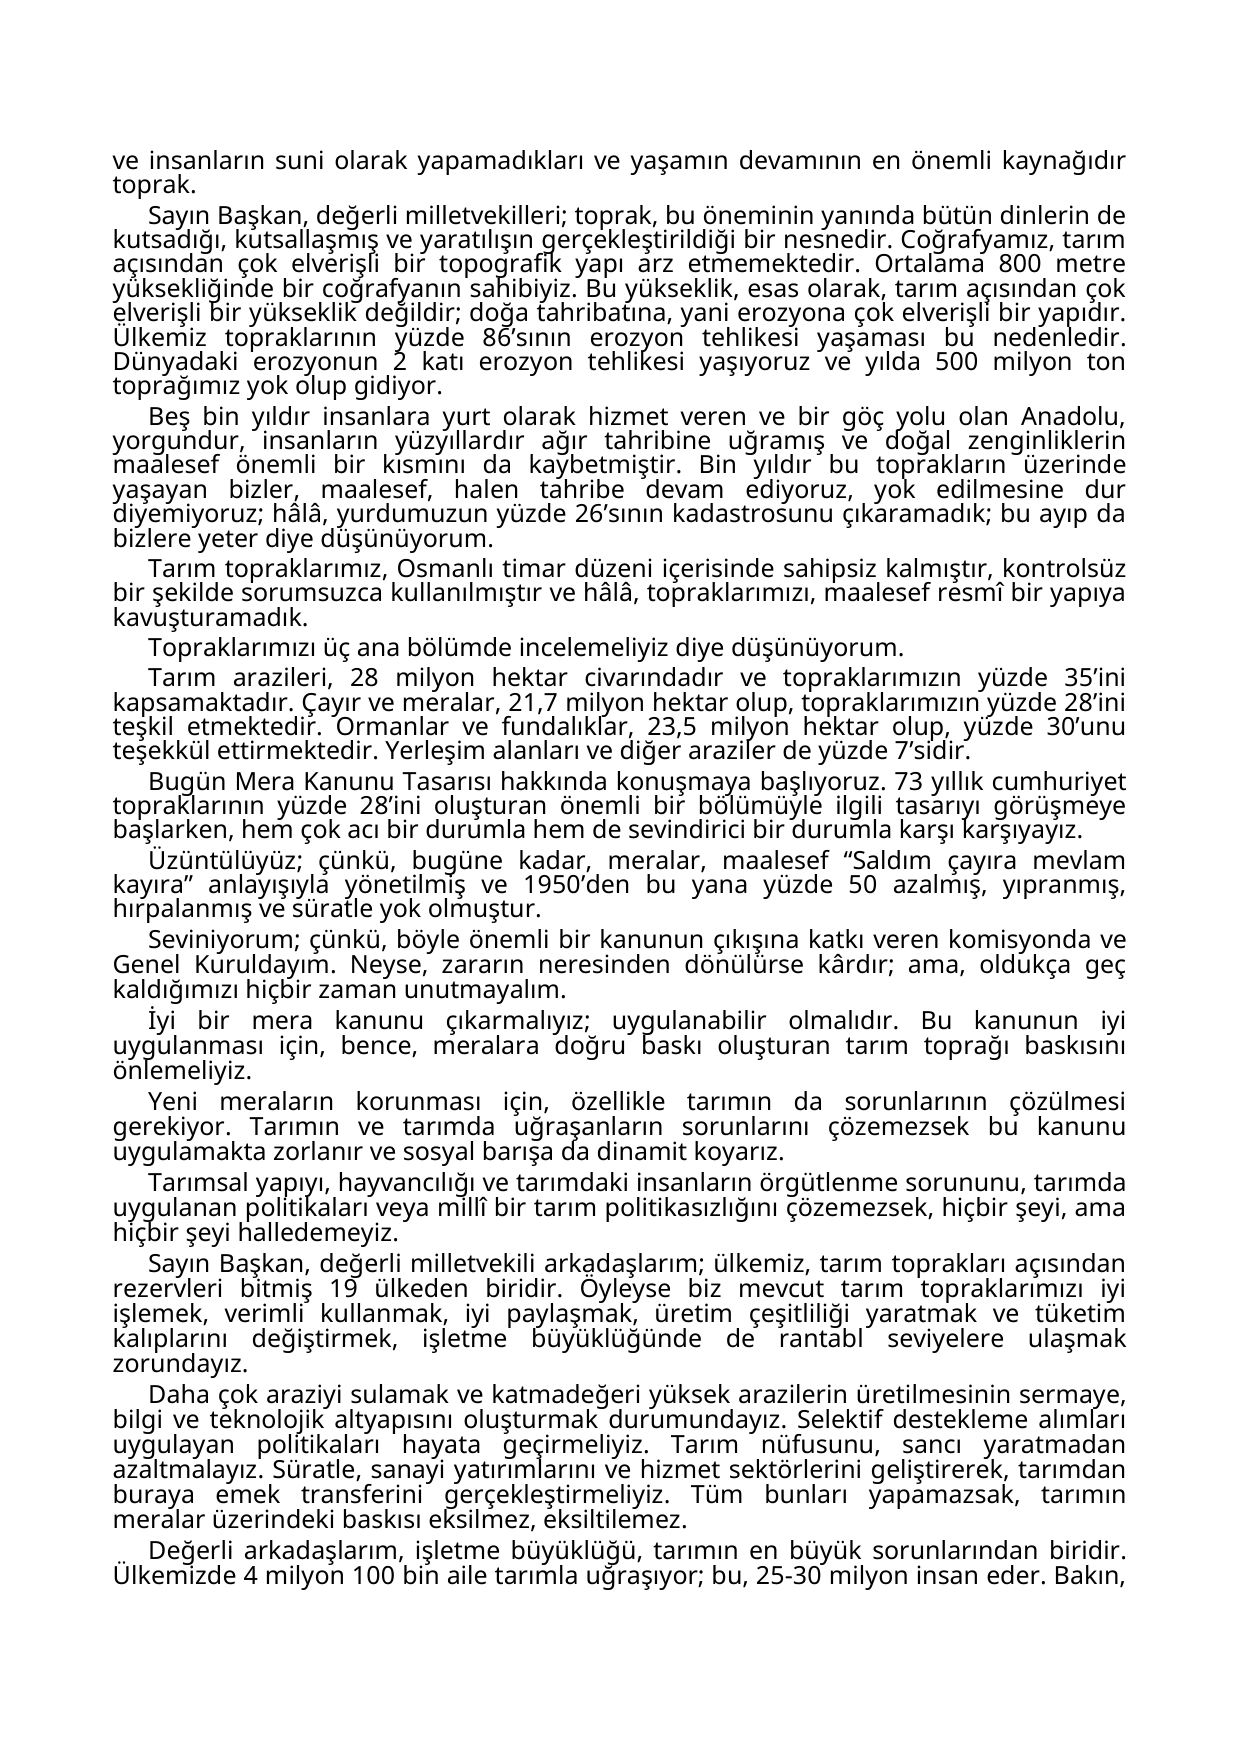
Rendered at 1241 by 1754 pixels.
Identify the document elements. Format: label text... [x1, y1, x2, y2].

text Tarım arazileri, 28 milyon hektar civarındadır ve topraklarımızın yüzde 35’ini kapsamaktadır. Çayır ve meralar, 21,7 milyon hektar olup, topraklarımızın yüzde 28’ini teşkil etmektedir. Ormanlar ve fundalıklar, 23,5 milyon hektar olup, yüzde 30’unu teşekkül ettirmektedir. Yerleşim alanları ve diğer araziler de yüzde 7’sidir. [112, 667, 1128, 765]
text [112, 150, 1128, 199]
text Tarım topraklarımız, Osmanlı timar düzeni içerisinde sahipsiz kalmıştır, kontrolsüz bir şekilde sorumsuzca kullanılmıştır ve hâlâ, topraklarımızı, maalesef resmî bir yapıya kavuşturamadık. [112, 558, 1128, 631]
text Sayın Başkan, değerli milletvekili arkadaşlarım; ülkemiz, tarım toprakları açısından rezervleri bitmiş 19 ülkeden biridir. Öyleyse biz mevcut tarım topraklarımızı iyi işlemek, verimli kullanmak, iyi paylaşmak, üretim çeşitliliği yaratmak ve tüketim kalıplarını değiştirmek, işletme büyüklüğünde de rantabl seviyelere ulaşmak zorundayız. [112, 1252, 1128, 1377]
text Beş bin yıldır insanlara yurt olarak hizmet veren ve bir göç yolu olan Anadolu, yorgundur, insanların yüzyıllardır ağır tahribine uğramış ve doğal zenginliklerin maalesef önemli bir kısmını da kaybetmiştir. Bin yıldır bu toprakların üzerinde yaşayan bizler, maalesef, halen tahribe devam ediyoruz, yok edilmesine dur diyemiyoruz; hâlâ, yurdumuzun yüzde 26’sının kadastrosunu çıkaramadık; bu ayıp da bizlere yeter diye düşünüyorum. [112, 406, 1128, 552]
text Bugün Mera Kanunu Tasarısı hakkında konuşmaya başlıyoruz. 73 yıllık cumhuriyet topraklarının yüzde 28’ini oluşturan önemli bir bölümüyle ilgili tasarıyı görüşmeye başlarken, hem çok acı bir durumla hem de sevindirici bir durumla karşı karşıyayız. [112, 771, 1128, 844]
text Seviniyorum; çünkü, böyle önemli bir kanunun çıkışına katkı veren komisyonda ve Genel Kuruldayım. Neyse, zararın neresinden dönülürse kârdır; ama, oldukça geç kaldığımızı hiçbir zaman unutmayalım. [112, 929, 1128, 1004]
text Yeni meraların korunması için, özellikle tarımın da sorunlarının çözülmesi gerekiyor. Tarımın ve tarımda uğraşanların sorunlarını çözemezsek bu kanunu uygulamakta zorlanır ve sosyal barışa da dinamit koyarız. [112, 1091, 1128, 1166]
text Daha çok araziyi sulamak ve katmadeğeri yüksek arazilerin üretilmesinin sermaye, bilgi ve teknolojik altyapısını oluşturmak durumundayız. Selektif destekleme alımları uygulayan politikaları hayata geçirmeliyiz. Tarım nüfusunu, sancı yaratmadan azaltmalayız. Süratle, sanayi yatırımlarını ve hizmet sektörlerini geliştirerek, tarımdan buraya emek transferini gerçekleştirmeliyiz. Tüm bunları yapamazsak, tarımın meralar üzerindeki baskısı eksilmez, eksiltilemez. [112, 1383, 1128, 1533]
text Topraklarımızı üç ana bölümde incelemeliyiz diye düşünüyorum. [112, 637, 1128, 661]
text Sayın Başkan, değerli milletvekilleri; toprak, bu öneminin yanında bütün dinlerin de kutsadığı, kutsallaşmış ve yaratılışın gerçekleştirildiği bir nesnedir. Coğrafyamız, tarım açısından çok elverişli bir topografik yapı arz etmemektedir. Ortalama 800 metre yüksekliğinde bir coğrafyanın sahibiyiz. Bu yükseklik, esas olarak, tarım açısından çok elverişli bir yükseklik değildir; doğa tahribatına, yani erozyona çok elverişli bir yapıdır. Ülkemiz topraklarının yüzde 86’sının erozyon tehlikesi yaşaması bu nedenledir. Dünyadaki erozyonun 2 katı erozyon tehlikesi yaşıyoruz ve yılda 500 milyon ton toprağımız yok olup gidiyor. [112, 205, 1128, 400]
text Tarımsal yapıyı, hayvancılığı ve tarımdaki insanların örgütlenme sorununu, tarımda uygulanan politikaları veya millî bir tarım politikasızlığını çözemezsek, hiçbir şeyi, ama hiçbir şeyi halledemeyiz. [112, 1172, 1128, 1247]
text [112, 1539, 1128, 1589]
text Üzüntülüyüz; çünkü, bugüne kadar, meralar, maalesef “Saldım çayıra mevlam kayıra” anlayışıyla yönetilmiş ve 1950’den bu yana yüzde 50 azalmış, yıpranmış, hırpalanmış ve süratle yok olmuştur. [112, 850, 1128, 923]
text İyi bir mera kanunu çıkarmalıyız; uygulanabilir olmalıdır. Bu kanunun iyi uygulanması için, bence, meralara doğru baskı oluşturan tarım toprağı baskısını önlemeliyiz. [112, 1010, 1128, 1085]
